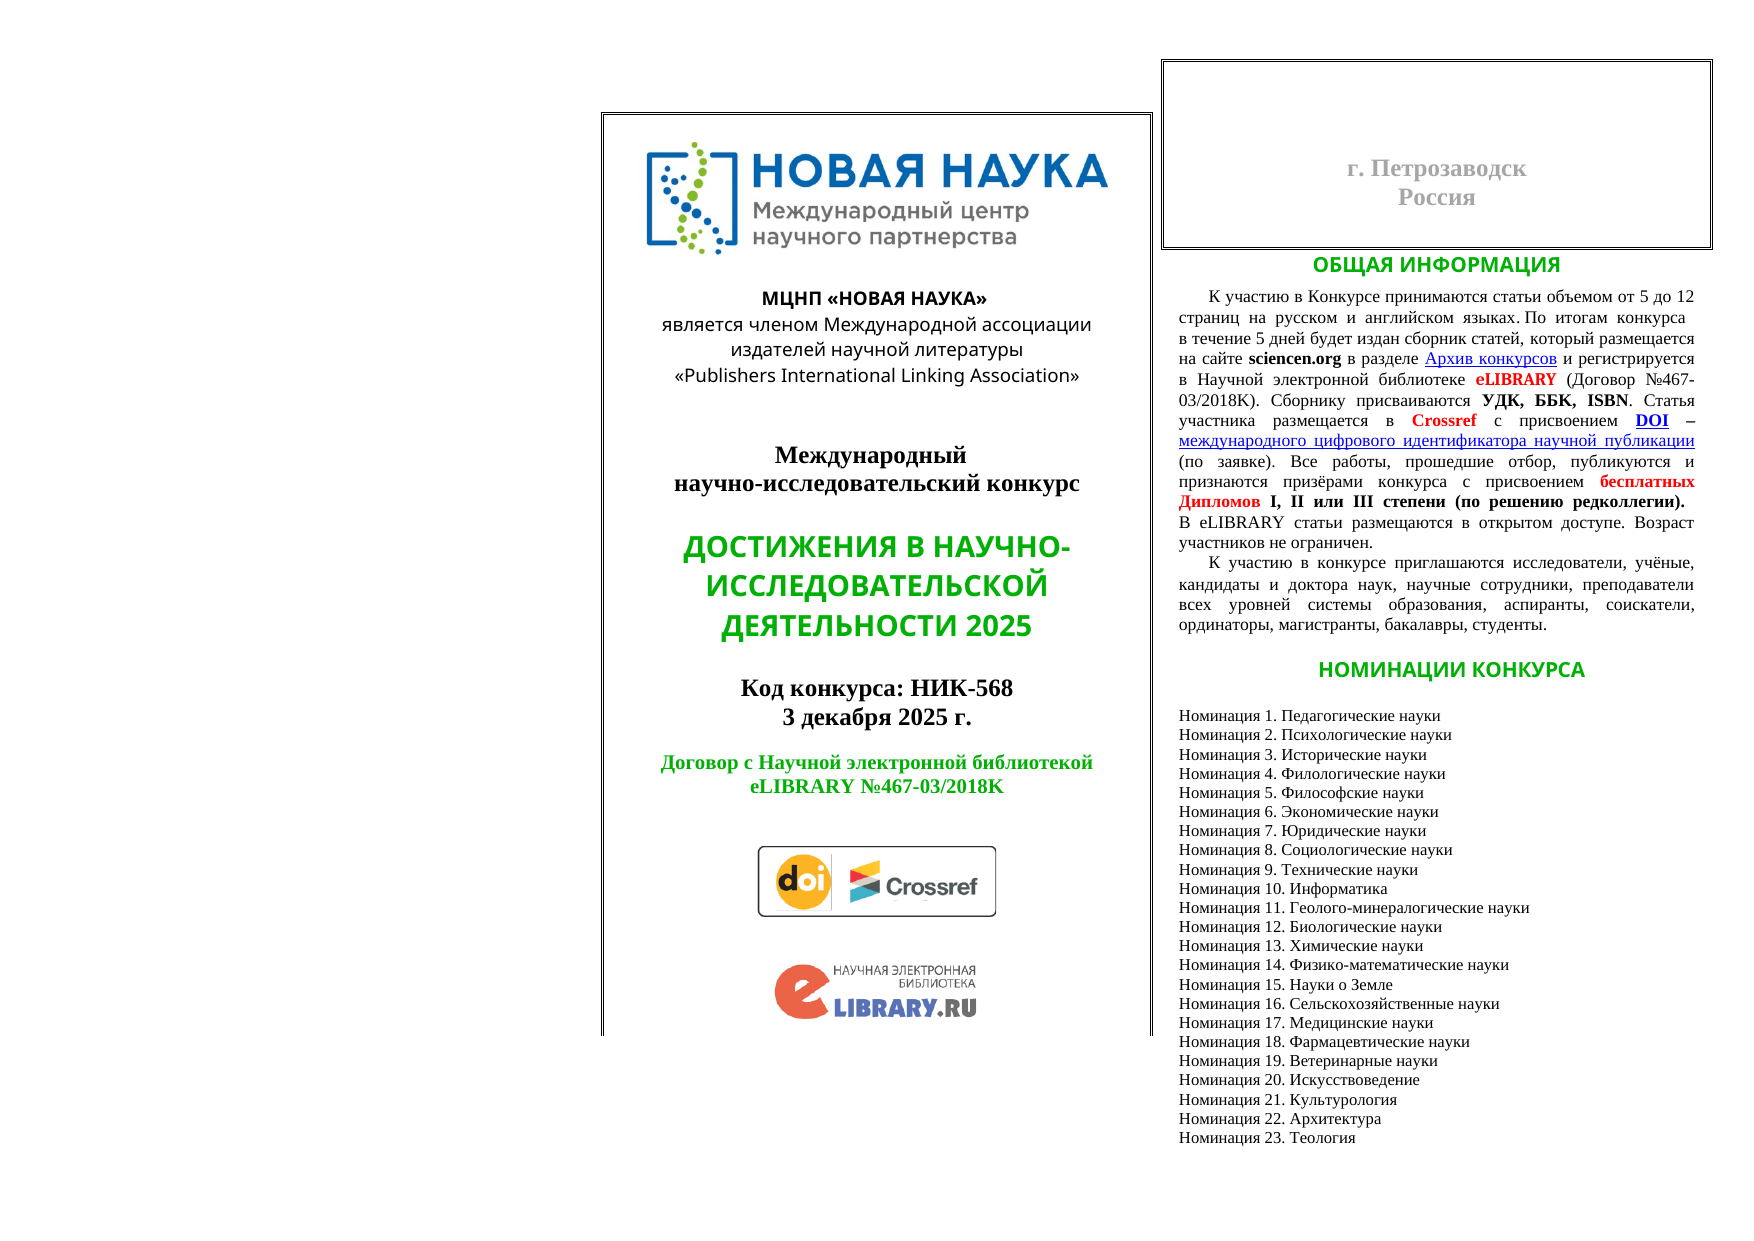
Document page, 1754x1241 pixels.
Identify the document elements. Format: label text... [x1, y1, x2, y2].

text Номинация 12. Биологические науки [1179, 917, 1695, 936]
text Номинация 10. Информатика [1179, 878, 1695, 898]
text Номинация 19. Ветеринарные науки [1179, 1051, 1695, 1070]
text Номинация 7. Юридические науки [1179, 821, 1695, 840]
text К участию в Конкурсе принимаются статьи объемом от 5 до 12 страниц на русском и английском языках. По итогам конкурса в течение 5 дней будет издан сборник статей, который размещается на сайте sciencen.org в разделе Архив конкурсов и регистрируется в Научной электронной библиотеке eLIBRARY (Договор №467-03/2018K). Сборнику присваиваются УДК, ББK, ISBN. Статья участника размещается в Crossref с присвоением DOI – международного цифрового идентификатора научной публикации (по заявке). Все работы, прошедшие отбор, публикуются и признаются призёрами конкурса с присвоением бесплатных Дипломов I, II или III степени (по решению редколлегии). В eLIBRARY статьи размещаются в открытом доступе. Возраст участников не ограничен. [1179, 449, 1695, 552]
text Номинация 4. Филологические науки [1179, 763, 1695, 783]
text Номинация 20. Искусствоведение [1179, 1070, 1695, 1089]
text Номинация 23. Теология [1179, 1128, 1695, 1147]
text Номинация 15. Науки о Земле [1179, 974, 1695, 993]
picture [769, 955, 982, 1024]
text Номинация 14. Физико-математические науки [1179, 955, 1695, 974]
text Номинация 5. Философские науки [1179, 783, 1695, 802]
text Номинация 9. Технические науки [1179, 859, 1695, 878]
text К участию в конкурсе приглашаются исследователи, учёные, кандидаты и доктора наук, научные сотрудники, преподаватели всех уровней системы образования, аспиранты, соискатели, ординаторы, магистранты, бакалавры, студенты. [1179, 552, 1695, 634]
text НОМИНАЦИИ КОНКУРСА [1179, 655, 1695, 683]
text Номинация 16. Сельскохозяйственные науки [1179, 993, 1695, 1013]
text Номинация 6. Экономические науки [1179, 802, 1695, 821]
text Номинация 11. Геолого-минералогические науки [1179, 898, 1695, 917]
table_cell г. Петрозаводск Россия [1164, 62, 1710, 247]
text Номинация 2. Психологические науки [1179, 725, 1695, 744]
text Номинация 1. Педагогические науки [1179, 706, 1695, 725]
text Номинация 21. Культурология [1179, 1089, 1695, 1108]
text Номинация 18. Фармацевтические науки [1179, 1032, 1695, 1051]
picture [757, 846, 997, 917]
text ОБЩАЯ ИНФОРМАЦИЯ [1179, 250, 1695, 279]
text К участию в Конкурсе принимаются статьи объемом от 5 до 12 страниц на русском и английском языках. По итогам конкурса в течение 5 дней будет издан сборник статей, который размещается на сайте sciencen.org в разделе Архив конкурсов и регистрируется в Научной электронной библиотеке eLIBRARY (Договор №467-03/2018K). Сборнику присваиваются УДК, ББK, ISBN. Статья участника размещается в Crossref с присвоением DOI – международного цифрового идентификатора научной публикации (по заявке). Все работы, прошедшие отбор, публикуются и признаются призёрами конкурса с присвоением бесплатных Дипломов I, II или III степени (по решению редколлегии). В eLIBRARY статьи размещаются в открытом доступе. Возраст участников не ограничен. [1179, 286, 1695, 448]
text Номинация 22. Архитектура [1179, 1108, 1695, 1128]
text Номинация 8. Социологические науки [1179, 840, 1695, 859]
table_header МЦНП «НОВАЯ НАУКА» является членом Международной ассоциации издателей научной литературы «Publishers International Linking Association» Международный научно-исследовательский конкурс ДОСТИЖЕНИЯ В НАУЧНО-ИССЛЕДОВАТЕЛЬСКОЙ ДЕЯТЕЛЬНОСТИ 2025 Код конкурса: НИК-568 3 декабря 2025 г. Договор с Научной электронной библиотекой eLIBRARY №467-03/2018K [604, 115, 1150, 1036]
text Номинация 13. Химические науки [1179, 936, 1695, 955]
text Номинация 3. Исторические науки [1179, 744, 1695, 763]
picture [625, 136, 1129, 265]
text Номинация 17. Медицинские науки [1179, 1013, 1695, 1032]
